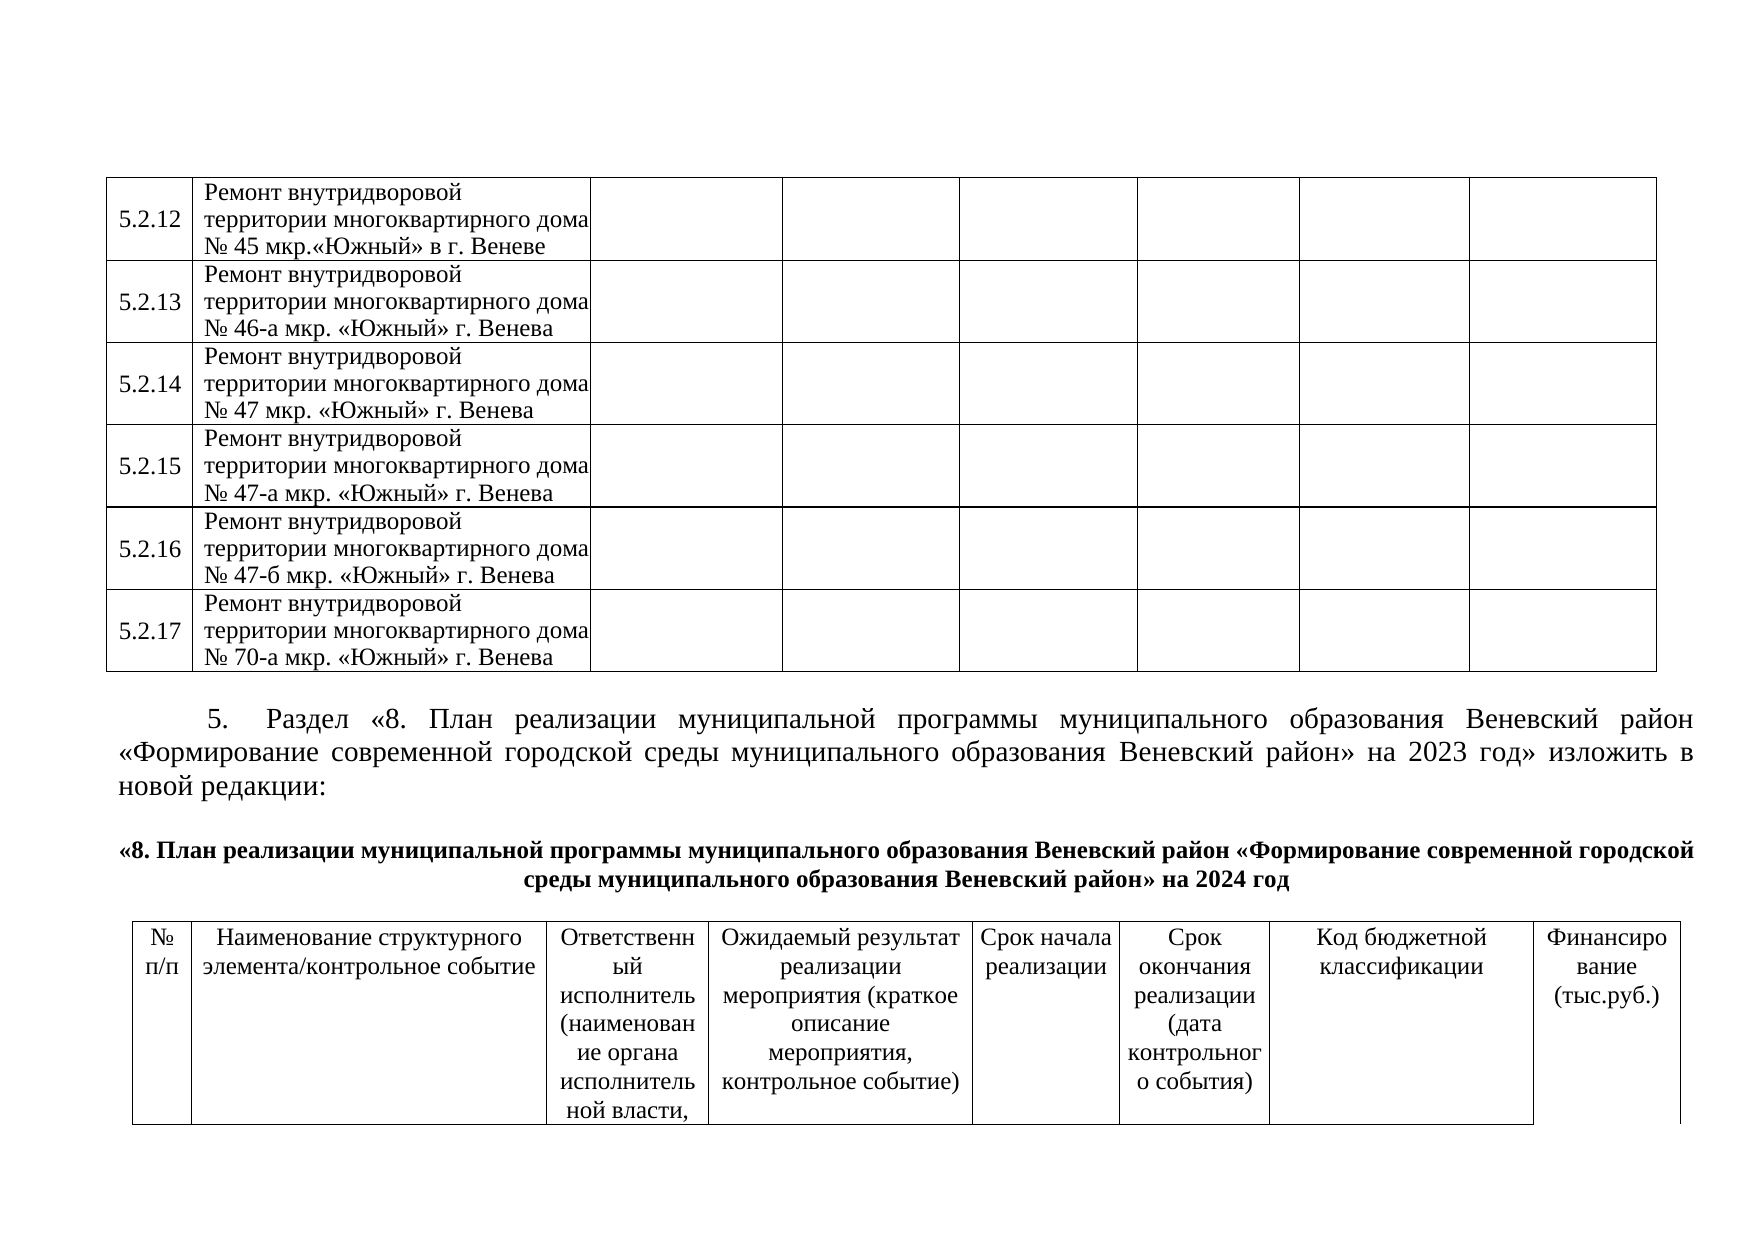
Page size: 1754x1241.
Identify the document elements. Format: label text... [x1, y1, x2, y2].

table_cell [1138, 261, 1299, 342]
table_cell [1138, 425, 1299, 506]
table_cell [960, 508, 1137, 589]
table_cell [960, 178, 1137, 259]
table_cell [960, 590, 1137, 671]
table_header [1120, 922, 1269, 1123]
list Раздел «8. План реализации муниципальной программы муниципального образования Веневский район «Формирование современной городской среды муниципального образования Веневский район» на 2023 год» изложить в новой редакции: [118, 701, 1695, 801]
table_cell 5.2.13 [107, 261, 192, 342]
table_cell Ремонт внутридворовой территории многоквартирного дома № 46-а мкр. «Южный» г. Венева [193, 261, 590, 342]
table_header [973, 922, 1119, 1123]
table_cell Ремонт внутридворовой территории многоквартирного дома № 47-а мкр. «Южный» г. Венева [193, 425, 590, 506]
text «8. План реализации муниципальной программы муниципального образования Веневский район «Формирование современной городской среды муниципального образования Веневский район» на 2024 год [118, 835, 1695, 892]
table_cell [1300, 343, 1469, 424]
table_cell [591, 178, 782, 259]
table_cell [591, 425, 782, 506]
table_cell [1300, 590, 1469, 671]
table_header № п/п [133, 922, 191, 1123]
table_cell [1300, 508, 1469, 589]
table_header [709, 922, 972, 1123]
table_cell [1138, 178, 1299, 259]
table_cell [1470, 425, 1656, 506]
table_cell [783, 261, 959, 342]
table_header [1534, 922, 1680, 1123]
table_cell [1470, 261, 1656, 342]
table_cell [783, 178, 959, 259]
table_cell [1138, 508, 1299, 589]
table_cell 5.2.12 [107, 178, 192, 259]
table_cell 5.2.17 [107, 590, 192, 671]
table_cell [783, 425, 959, 506]
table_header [547, 922, 708, 1123]
table_cell Ремонт внутридворовой территории многоквартирного дома № 45 мкр.«Южный» в г. Веневе [193, 178, 590, 259]
table_cell [1300, 425, 1469, 506]
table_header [1270, 922, 1533, 1123]
table_cell [960, 261, 1137, 342]
table_cell [1470, 508, 1656, 589]
table_cell [1470, 343, 1656, 424]
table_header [192, 922, 546, 1123]
table_cell [1138, 590, 1299, 671]
table_cell [960, 425, 1137, 506]
table_cell [1470, 590, 1656, 671]
table_cell 5.2.14 [107, 343, 192, 424]
table_cell [1138, 343, 1299, 424]
table_cell Ремонт внутридворовой территории многоквартирного дома № 47 мкр. «Южный» г. Венева [193, 343, 590, 424]
table_cell [783, 343, 959, 424]
table_cell [1300, 178, 1469, 259]
table_cell [1470, 178, 1656, 259]
table_cell [591, 508, 782, 589]
table_cell [591, 590, 782, 671]
table_cell Ремонт внутридворовой территории многоквартирного дома № 70-а мкр. «Южный» г. Венева [193, 590, 590, 671]
table_cell Ремонт внутридворовой территории многоквартирного дома № 47-б мкр. «Южный» г. Венева [193, 508, 590, 589]
table_cell 5.2.15 [107, 425, 192, 506]
table_cell [591, 261, 782, 342]
table_cell 5.2.16 [107, 508, 192, 589]
table_cell [960, 343, 1137, 424]
table_cell [1300, 261, 1469, 342]
table_cell [783, 590, 959, 671]
table_cell [783, 508, 959, 589]
table_cell [591, 343, 782, 424]
